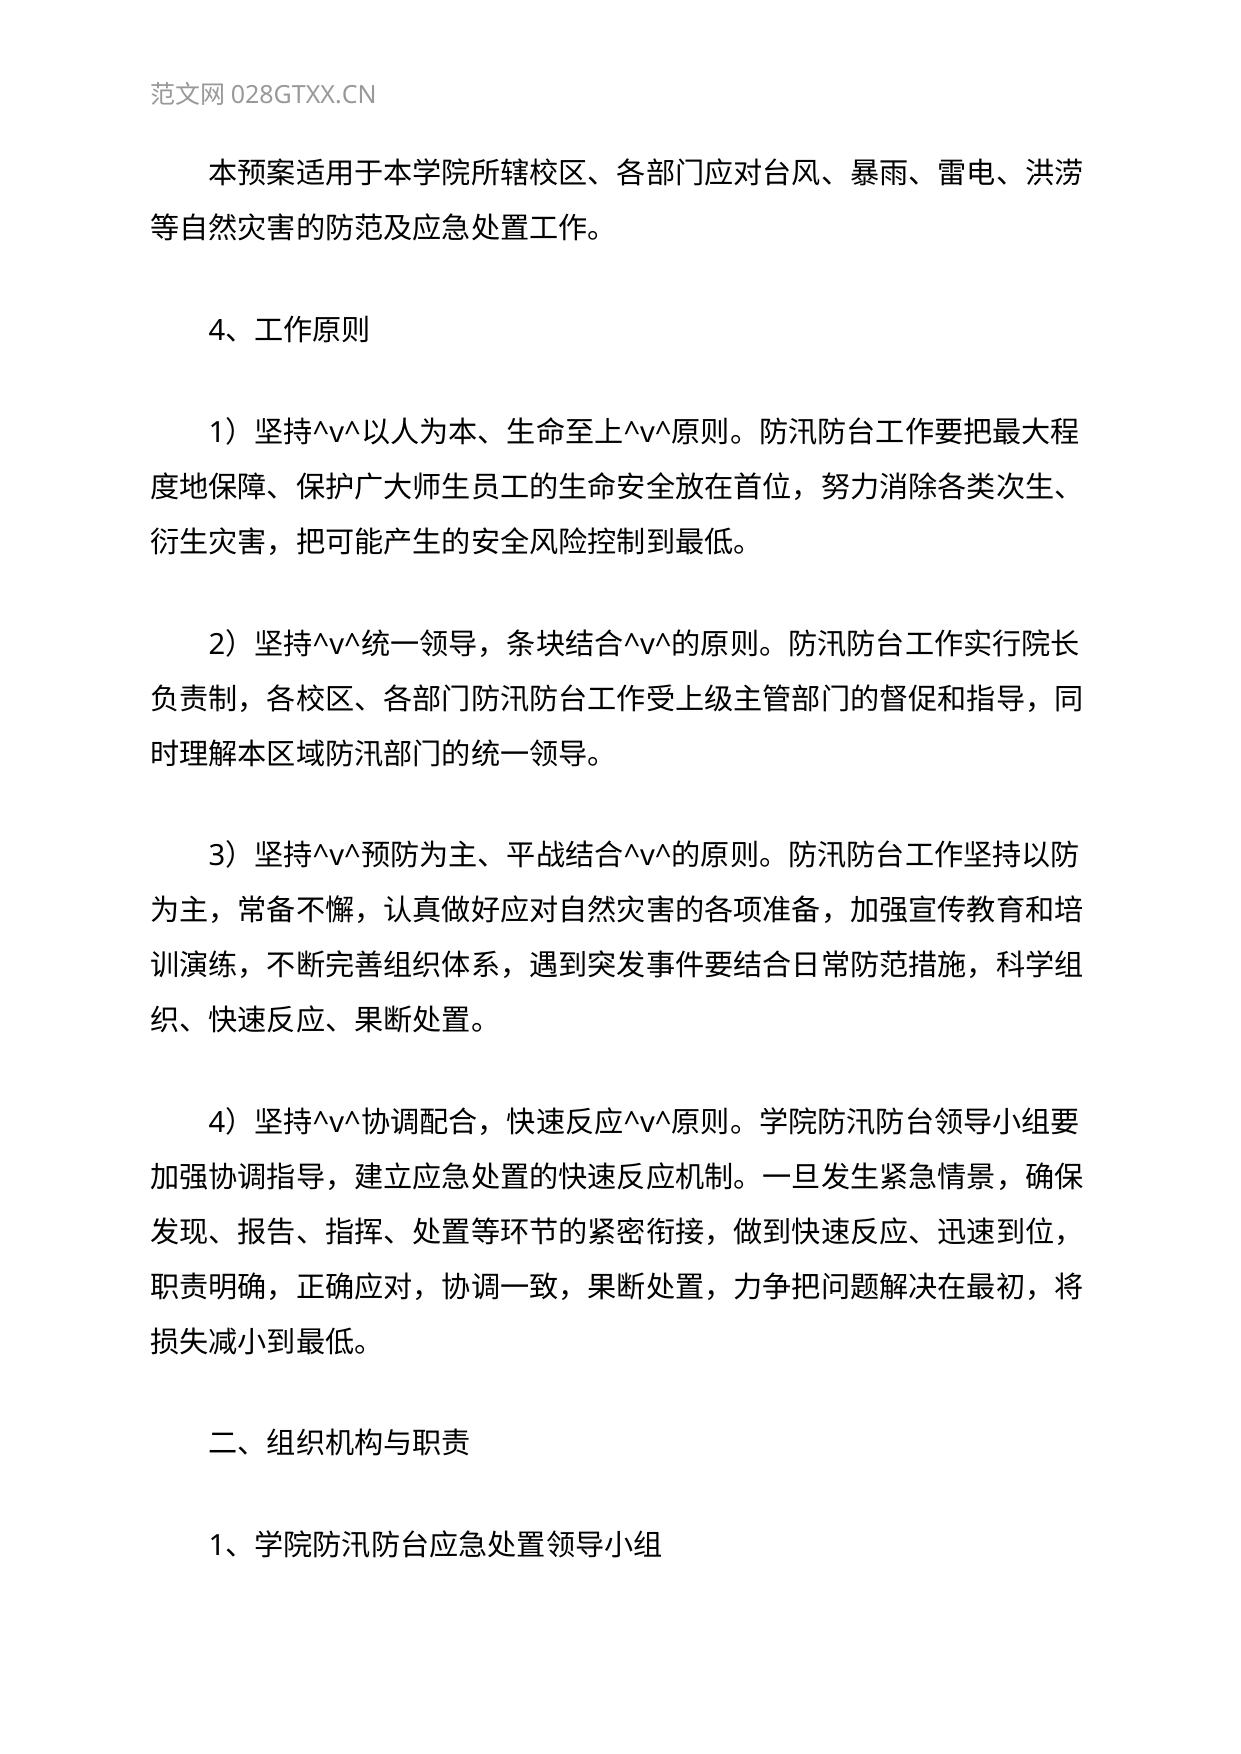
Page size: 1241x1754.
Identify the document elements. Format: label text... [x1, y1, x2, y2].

text 4、工作原则 [150, 307, 1090, 349]
text 1、学院防汛防台应急处置领导小组 [150, 1522, 1090, 1564]
text 1）坚持^v^以人为本、生命至上^v^原则。防汛防台工作要把最大程度地保障、保护广大师生员工的生命安全放在首位，努力消除各类次生、衍生灾害，把可能产生的安全风险控制到最低。 [150, 409, 1090, 561]
text 3）坚持^v^预防为主、平战结合^v^的原则。防汛防台工作坚持以防为主，常备不懈，认真做好应对自然灾害的各项准备，加强宣传教育和培训演练，不断完善组织体系，遇到突发事件要结合日常防范措施，科学组织、快速反应、果断处置。 [150, 832, 1090, 1039]
text 二、组织机构与职责 [150, 1420, 1090, 1462]
text 4）坚持^v^协调配合，快速反应^v^原则。学院防汛防台领导小组要加强协调指导，建立应急处置的快速反应机制。一旦发生紧急情景，确保发现、报告、指挥、处置等环节的紧密衔接，做到快速反应、迅速到位，职责明确，正确应对，协调一致，果断处置，力争把问题解决在最初，将损失减小到最低。 [150, 1098, 1090, 1361]
text 本预案适用于本学院所辖校区、各部门应对台风、暴雨、雷电、洪涝等自然灾害的防范及应急处置工作。 [150, 150, 1090, 247]
text 2）坚持^v^统一领导，条块结合^v^的原则。防汛防台工作实行院长负责制，各校区、各部门防汛防台工作受上级主管部门的督促和指导，同时理解本区域防汛部门的统一领导。 [150, 620, 1090, 772]
